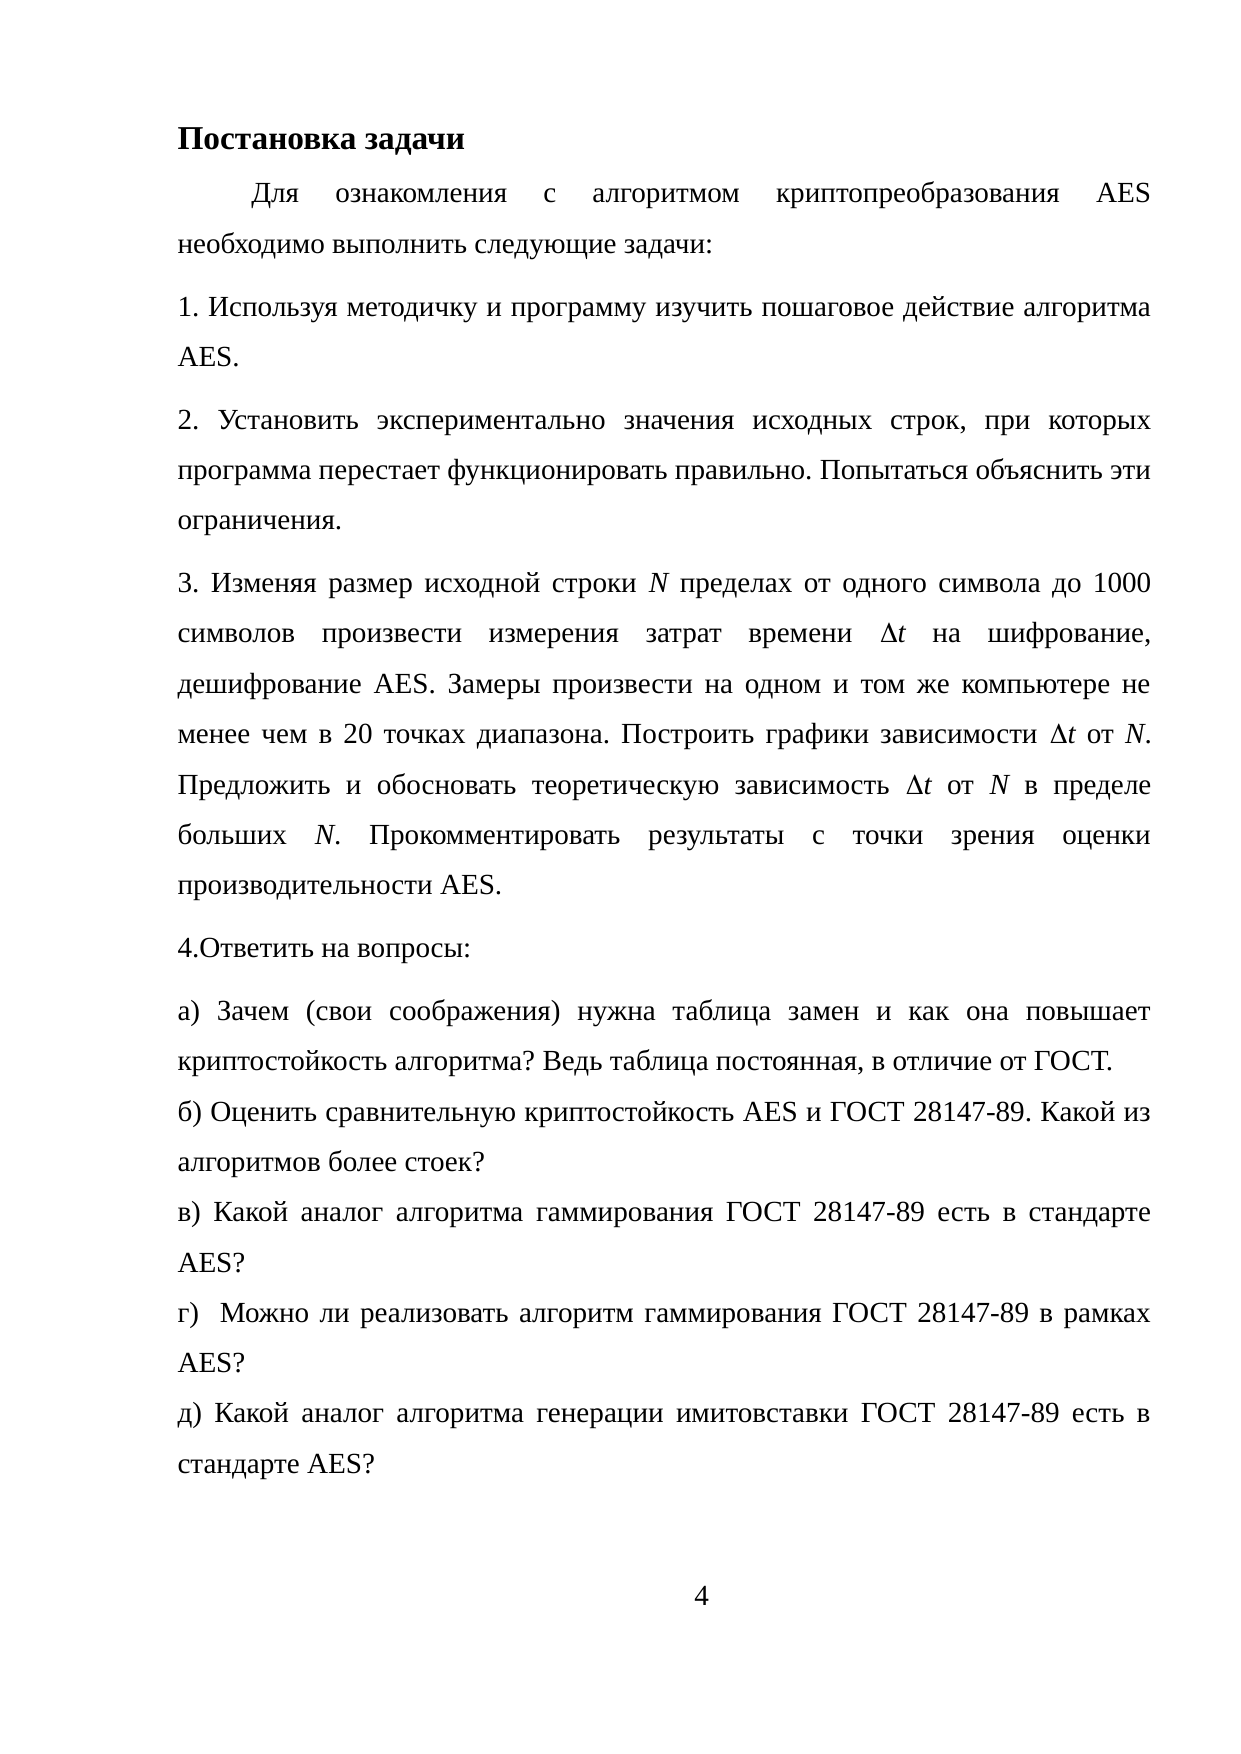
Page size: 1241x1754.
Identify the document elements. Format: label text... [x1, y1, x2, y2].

text д) Какой аналог алгоритма генерации имитовставки ГОСТ 28147-89 есть в стандарте ? [177, 1396, 1152, 1479]
text г) Можно ли реализовать алгоритм гаммирования ГОСТ 28147-89 в рамках ? [177, 1295, 1152, 1379]
text 3. Изменяя размер исходной строки N пределах от одного символа до 1000 символов произвести измерения затрат времени t на шифрование, дешифрование . Замеры произвести на одном и том же компьютере не менее чем в 20 точках диапазона. Построить графики зависимости t от N. Предложить и обосновать теоретическую зависимость t от N в пределе больших N. Прокомментировать результаты с точки зрения оценки производительности . [177, 565, 1152, 901]
text 4.Ответить на вопросы: [177, 930, 1152, 964]
text в) Какой аналог алгоритма гаммирования ГОСТ 28147-89 есть в стандарте ? [177, 1194, 1152, 1278]
text 1. Используя методичку и программу изучить пошаговое действие алгоритма . [177, 289, 1152, 373]
text Для ознакомления с алгоритмом криптопреобразования AES необходимо выполнить следующие задачи: [177, 176, 1152, 259]
text б) Оценить сравнительную криптостойкость и ГОСТ 28147-89. Какой из алгоритмов более стоек? [177, 1094, 1152, 1178]
text a) Зачем (свои соображения) нужна таблица замен и как она повышает криптостойкость алгоритма? Ведь таблица постоянная, в отличие от ГОСТ. [177, 993, 1152, 1077]
subtitle Постановка задачи [177, 118, 1092, 156]
text 2. Установить экспериментально значения исходных строк, при которых программа перестает функционировать правильно. Попытаться объяснить эти ограничения. [177, 402, 1152, 536]
